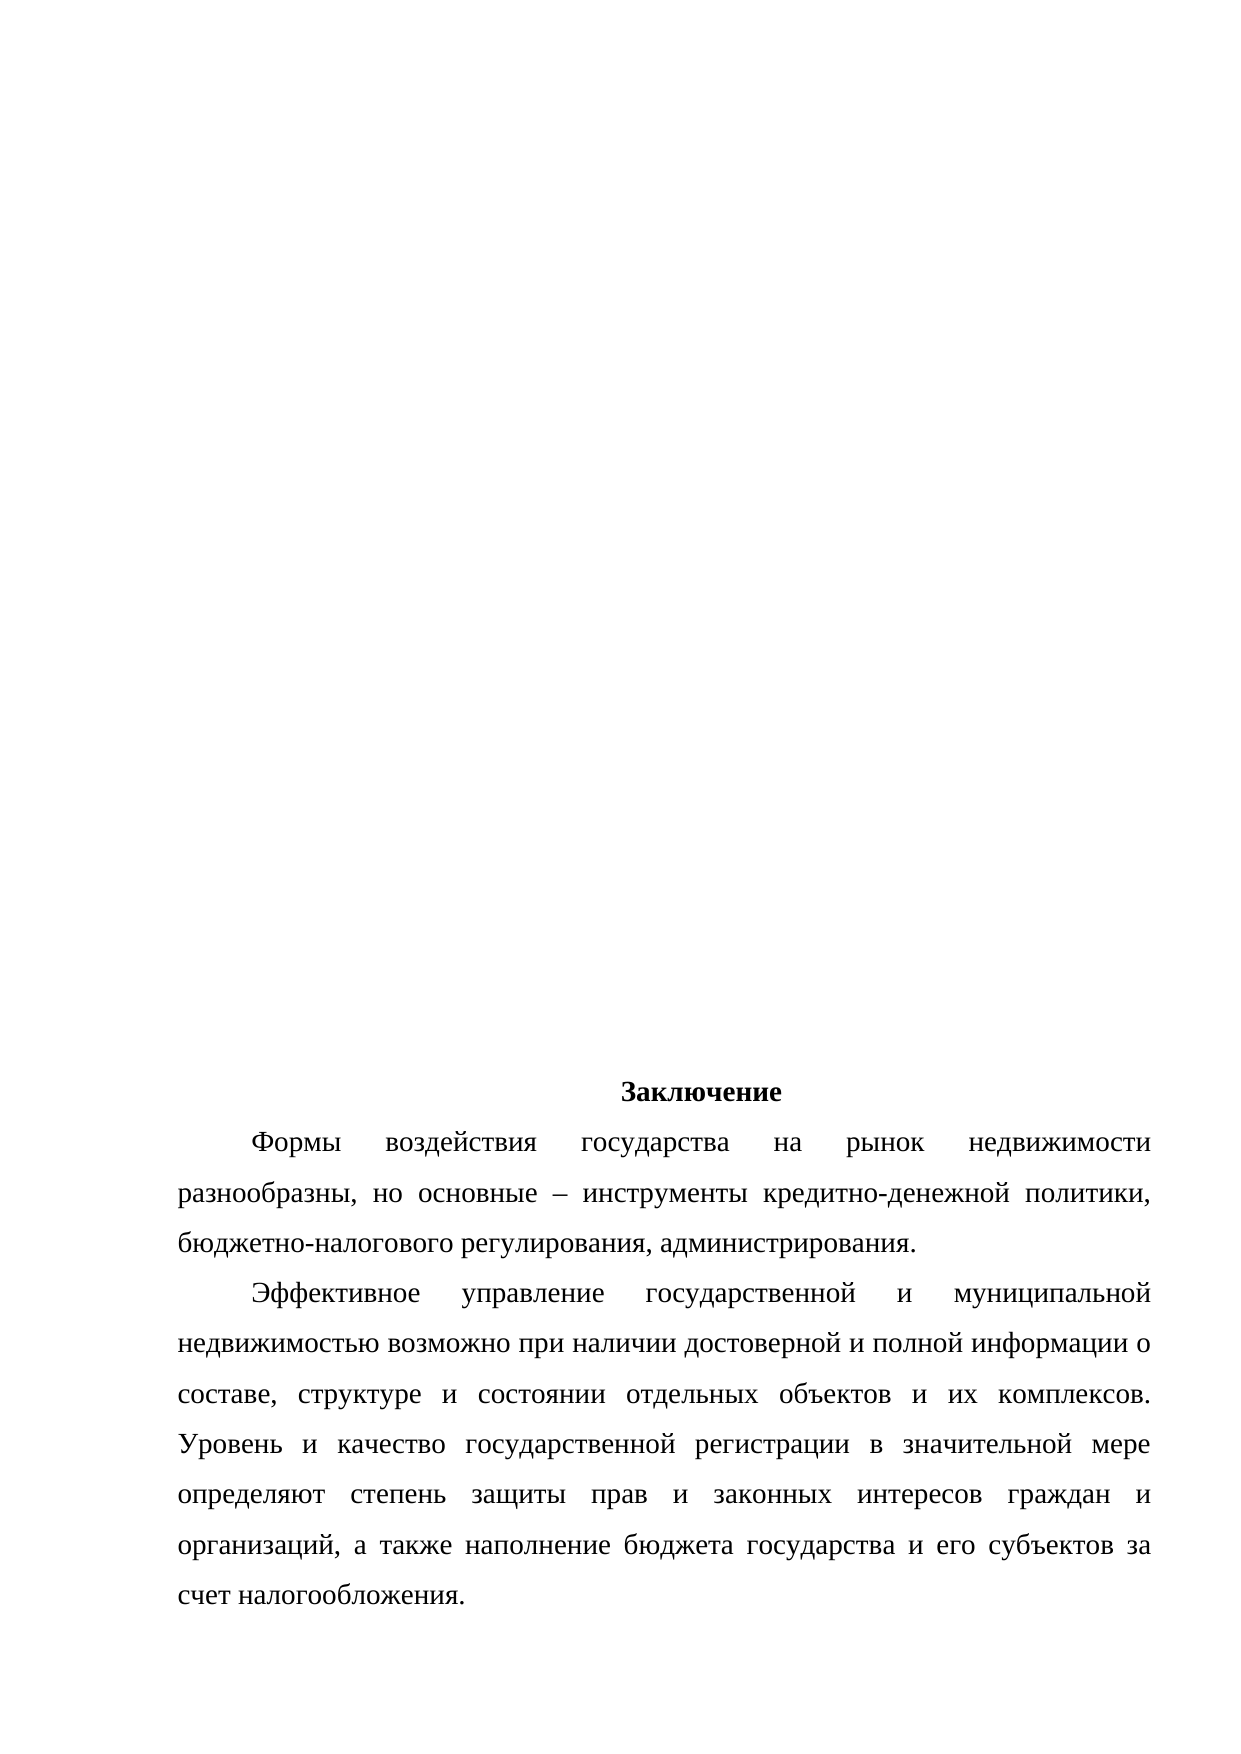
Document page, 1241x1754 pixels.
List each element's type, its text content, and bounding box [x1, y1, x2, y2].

text Эффективное управление государственной и муниципальной недвижимостью возможно при наличии достоверной и полной информации о составе, структуре и состоянии отдельных объектов и их комплексов. Уровень и качество государственной регистрации в значительной мере определяют степень защиты прав и законных интересов граждан и организаций, а также наполнение бюджета государства и его субъектов за счет налогообложения. [177, 1275, 1152, 1611]
text Заключение [177, 1074, 1152, 1108]
text Формы воздействия государства на рынок недвижимости разнообразны, но основные – инструменты кредитно-денежной политики, бюджетно-налогового регулирования, администрирования. [177, 1124, 1152, 1258]
